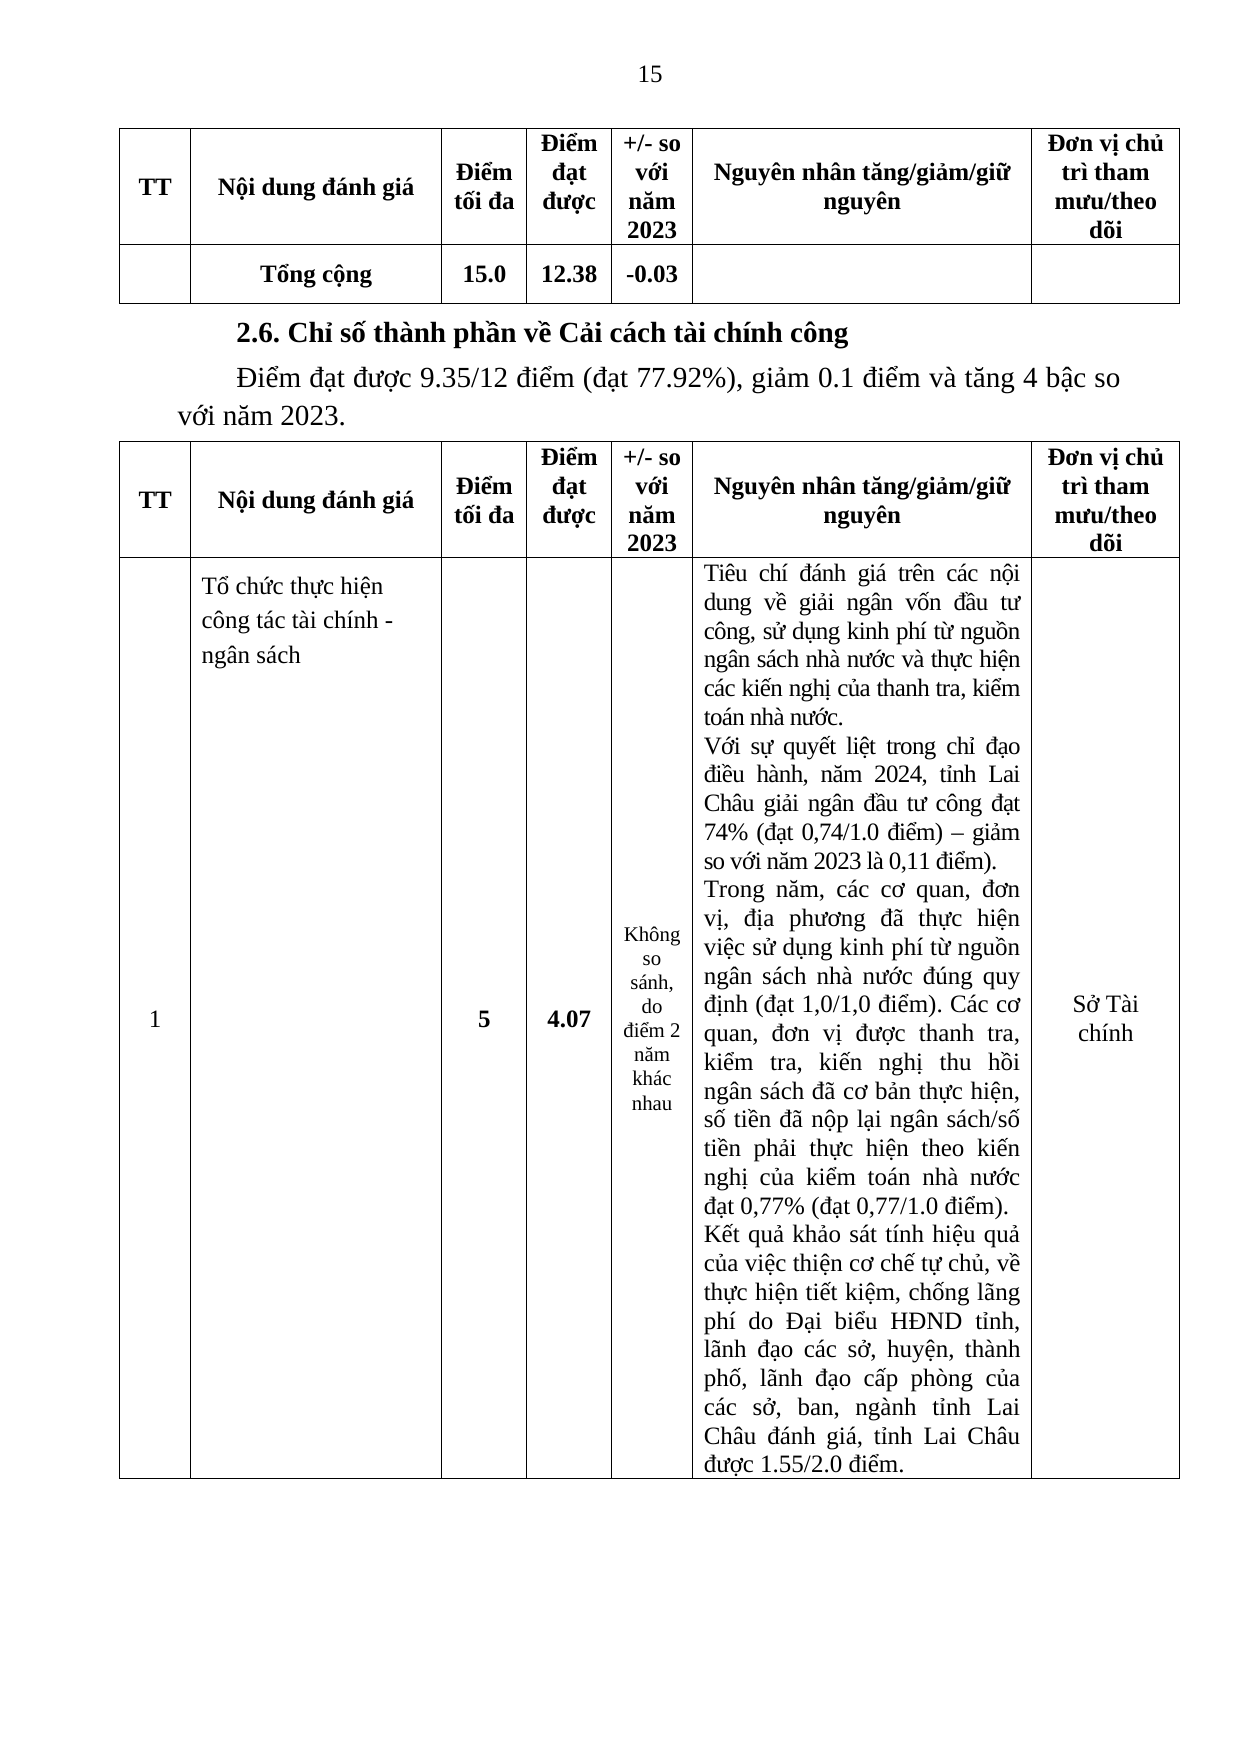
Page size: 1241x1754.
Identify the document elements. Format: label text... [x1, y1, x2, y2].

table_header Nội dung đánh giá [191, 442, 441, 557]
table_cell Sở Tài chính [1032, 558, 1179, 1478]
text 2.6. Chỉ số thành phần về Cải cách tài chính công [177, 312, 1122, 349]
table_cell Tổng cộng [191, 245, 441, 303]
table_cell 15.0 [442, 245, 526, 303]
table_header +/- so với năm 2023 [612, 129, 692, 243]
table_header Nguyên nhân tăng/giảm/giữ nguyên [693, 442, 1031, 557]
table_cell 4.07 [527, 558, 611, 1478]
table_header Nguyên nhân tăng/giảm/giữ nguyên [693, 129, 1031, 243]
table_header Đơn vị chủ trì tham mưu/theo dõi [1032, 129, 1179, 243]
table_cell Tiêu chí đánh giá trên các nội dung về giải ngân vốn đầu tư công, sử dụng kinh phí từ nguồn ngân sách nhà nước và thực hiện các kiến nghị của thanh tra, kiểm toán nhà nước. Với sự quyết liệt trong chỉ đạo điều hành, năm 2024, tỉnh Lai Châu giải ngân đầu tư công đạt 74% (đạt 0,74/1.0 điểm) – giảm so với năm 2023 là 0,11 điểm). Trong năm, các cơ quan, đơn vị, địa phương đã thực hiện việc sử dụng kinh phí từ nguồn ngân sách nhà nước đúng quy định (đạt 1,0/1,0 điểm). Các cơ quan, đơn vị được thanh tra, kiểm tra, kiến nghị thu hồi ngân sách đã cơ bản thực hiện, số tiền đã nộp lại ngân sách/số tiền phải thực hiện theo kiến nghị của kiểm toán nhà nước đạt 0,77% (đạt 0,77/1.0 điểm). Kết quả khảo sát tính hiệu quả của việc thiện cơ chế tự chủ, về thực hiện tiết kiệm, chống lãng phí do Đại biểu HĐND tỉnh, lãnh đạo các sở, huyện, thành phố, lãnh đạo cấp phòng của các sở, ban, ngành tỉnh Lai Châu đánh giá, tỉnh Lai Châu được 1.55/2.0 điểm. [693, 558, 1031, 1478]
table_header +/- so với năm 2023 [612, 442, 692, 557]
table_cell 5 [442, 558, 526, 1478]
table_header Nội dung đánh giá [191, 129, 441, 243]
table_header Điểm đạt được [527, 442, 611, 557]
table_header Điểm đạt được [527, 129, 611, 243]
table_header Điểm tối đa [442, 442, 526, 557]
table_cell -0.03 [612, 245, 692, 303]
table_cell 12.38 [527, 245, 611, 303]
table_cell Không so sánh, do điểm 2 năm khác nhau [612, 558, 692, 1478]
table_cell [693, 245, 1031, 303]
table_header TT [120, 442, 190, 557]
table_cell Tổ chức thực hiện công tác tài chính - ngân sách [191, 558, 441, 1478]
table_header Điểm tối đa [442, 129, 526, 243]
table_cell 1 [120, 558, 190, 1478]
table_cell [1032, 245, 1179, 303]
text Điểm đạt được 9.35/12 điểm (đạt 77.92%), giảm 0.1 điểm và tăng 4 bậc so với năm 2023. [177, 358, 1122, 433]
table_header Đơn vị chủ trì tham mưu/theo dõi [1032, 442, 1179, 557]
table_header TT [120, 129, 190, 243]
table_cell [120, 245, 190, 303]
